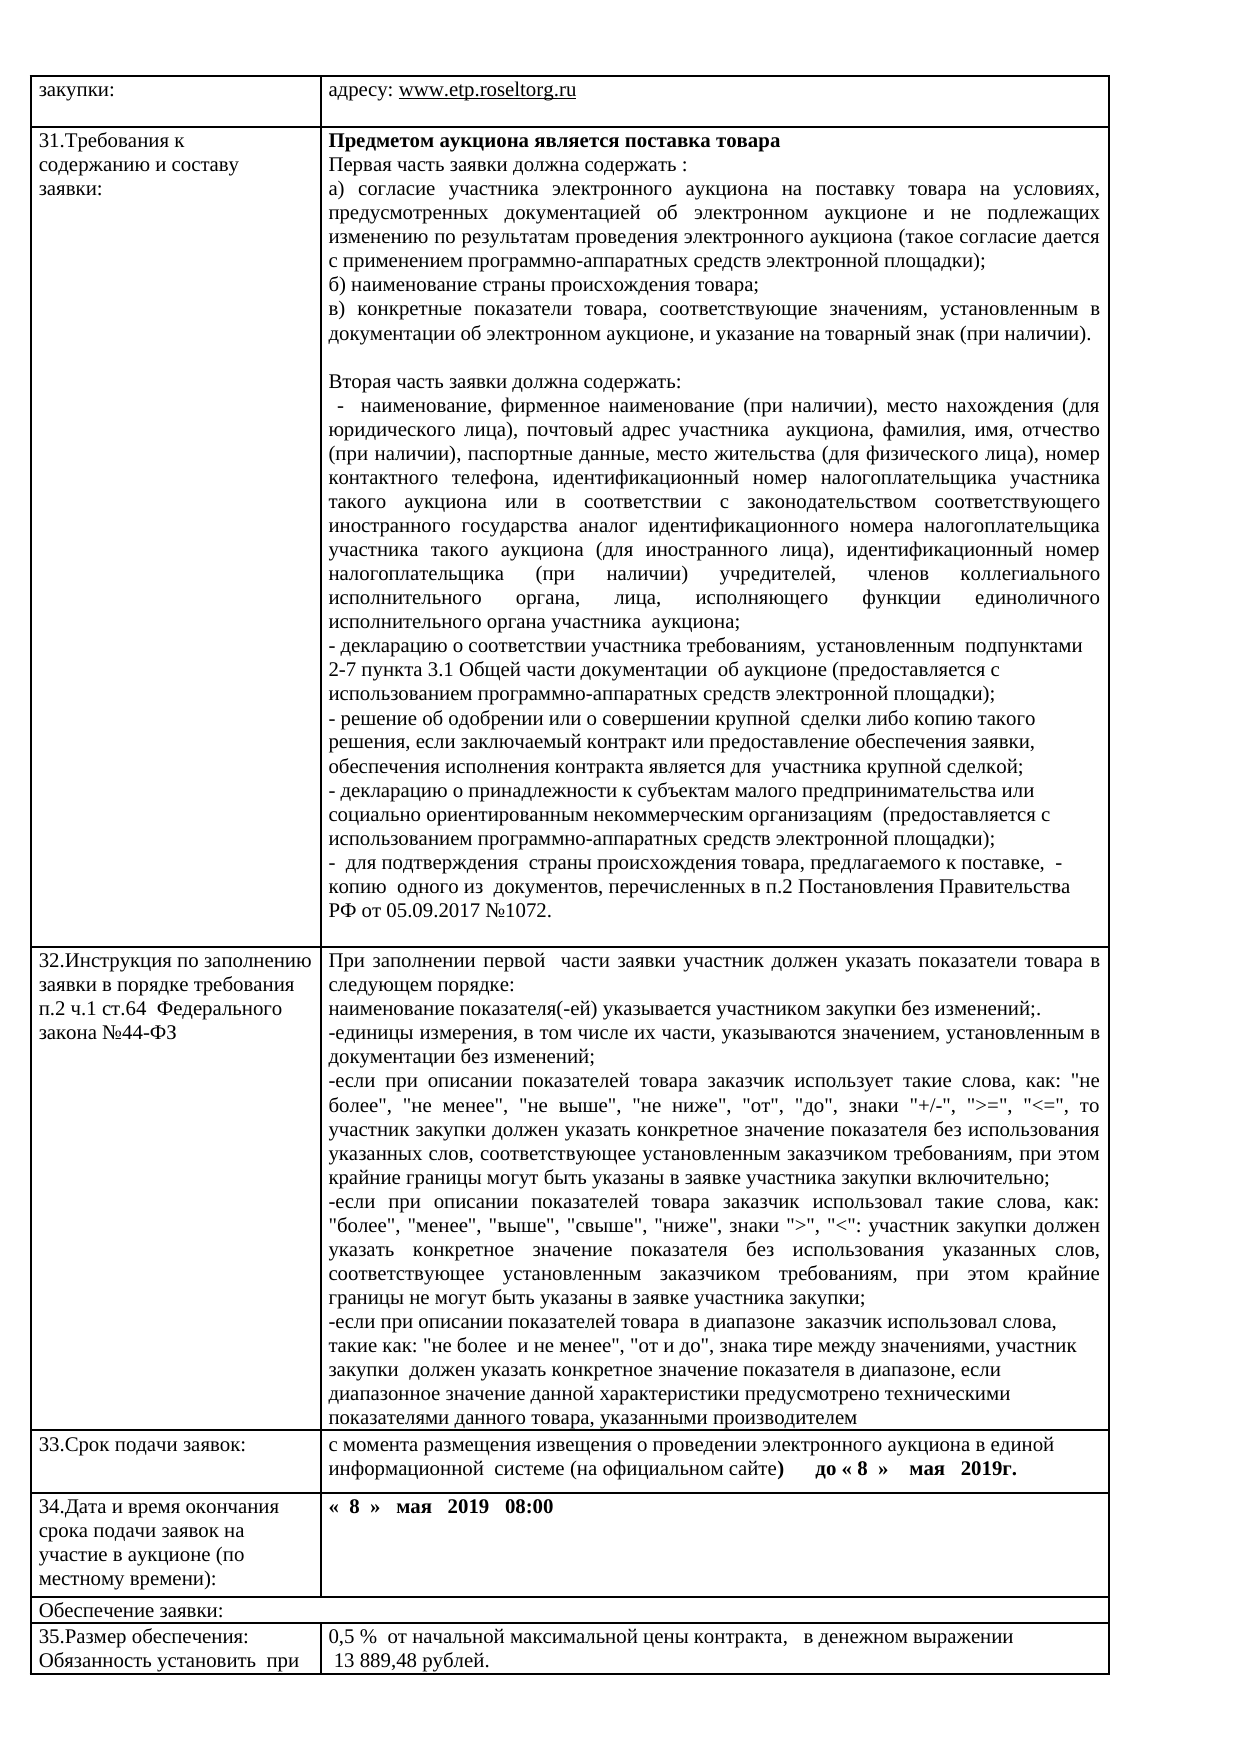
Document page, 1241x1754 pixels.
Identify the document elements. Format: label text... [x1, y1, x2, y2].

table_cell Обеспечение заявки: [32, 1598, 1108, 1622]
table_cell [322, 1624, 1108, 1672]
table_cell с момента размещения извещения о проведении электронного аукциона в единой информационной системе (на официальном сайте) до « 8 » мая 2019г. [322, 1431, 1108, 1492]
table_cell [322, 77, 1108, 126]
table_cell 31.Требования к содержанию и составу заявки: [32, 128, 320, 946]
table_cell « 8 » мая 2019 08:00 [322, 1494, 1108, 1596]
table_cell Предметом аукциона является поставка товара Первая часть заявки должна содержать : а) согласие участника электронного аукциона на поставку товара на условиях, предусмотренных документацией об электронном аукционе и не подлежащих изменению по результатам проведения электронного аукциона (такое согласие дается с применением программно-аппаратных средств электронной площадки); б) наименование страны происхождения товара; в) конкретные показатели товара, соответствующие значениям, установленным в документации об электронном аукционе, и указание на товарный знак (при наличии). Вторая часть заявки должна содержать: - наименование, фирменное наименование (при наличии), место нахождения (для юридического лица), почтовый адрес участника аукциона, фамилия, имя, отчество (при наличии), паспортные данные, место жительства (для физического лица), номер контактного телефона, идентификационный номер налогоплательщика участника такого аукциона или в соответствии с законодательством соответствующего иностранного государства аналог идентификационного номера налогоплательщика участника такого аукциона (для иностранного лица), идентификационный номер налогоплательщика (при наличии) учредителей, членов коллегиального исполнительного органа, лица, исполняющего функции единоличного исполнительного органа участника аукциона; - декларацию о соответствии участника требованиям, установленным подпунктами 2-7 пункта 3.1 Общей части документации об аукционе (предоставляется с использованием программно-аппаратных средств электронной площадки); - решение об одобрении или о совершении крупной сделки либо копию такого решения, если заключаемый контракт или предоставление обеспечения заявки, обеспечения исполнения контракта является для участника крупной сделкой; - декларацию о принадлежности к субъектам малого предпринимательства или социально ориентированным некоммерческим организациям (предоставляется с использованием программно-аппаратных средств электронной площадки); - для подтверждения страны происхождения товара, предлагаемого к поставке, - копию одного из документов, перечисленных в п.2 Постановления Правительства РФ от 05.09.2017 №1072. [322, 128, 1108, 946]
table_cell 33.Срок подачи заявок: [32, 1431, 320, 1492]
table_cell При заполнении первой части заявки участник должен указать показатели товара в следующем порядке: наименование показателя(-ей) указывается участником закупки без изменений;. -единицы измерения, в том числе их части, указываются значением, установленным в документации без изменений; -если при описании показателей товара заказчик использует такие слова, как: "не более", "не менее", "не выше", "не ниже", "от", "до", знаки "+/-", ">=", "<=", то участник закупки должен указать конкретное значение показателя без использования указанных слов, соответствующее установленным заказчиком требованиям, при этом крайние границы могут быть указаны в заявке участника закупки включительно; -если при описании показателей товара заказчик использовал такие слова, как: "более", "менее", "выше", "свыше", "ниже", знаки ">", "<": участник закупки должен указать конкретное значение показателя без использования указанных слов, соответствующее установленным заказчиком требованиям, при этом крайние границы не могут быть указаны в заявке участника закупки; -если при описании показателей товара в диапазоне заказчик использовал слова, такие как: "не более и не менее", "от и до", знака тире между значениями, участник закупки должен указать конкретное значение показателя в диапазоне, если диапазонное значение данной характеристики предусмотрено техническими показателями данного товара, указанными производителем [322, 948, 1108, 1429]
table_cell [32, 1624, 320, 1672]
table_cell 34.Дата и время окончания срока подачи заявок на участие в аукционе (по местному времени): [32, 1494, 320, 1596]
table_cell 32.Инструкция по заполнению заявки в порядке требования п.2 ч.1 ст.64 Федерального закона №44-ФЗ [32, 948, 320, 1429]
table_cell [32, 77, 320, 126]
